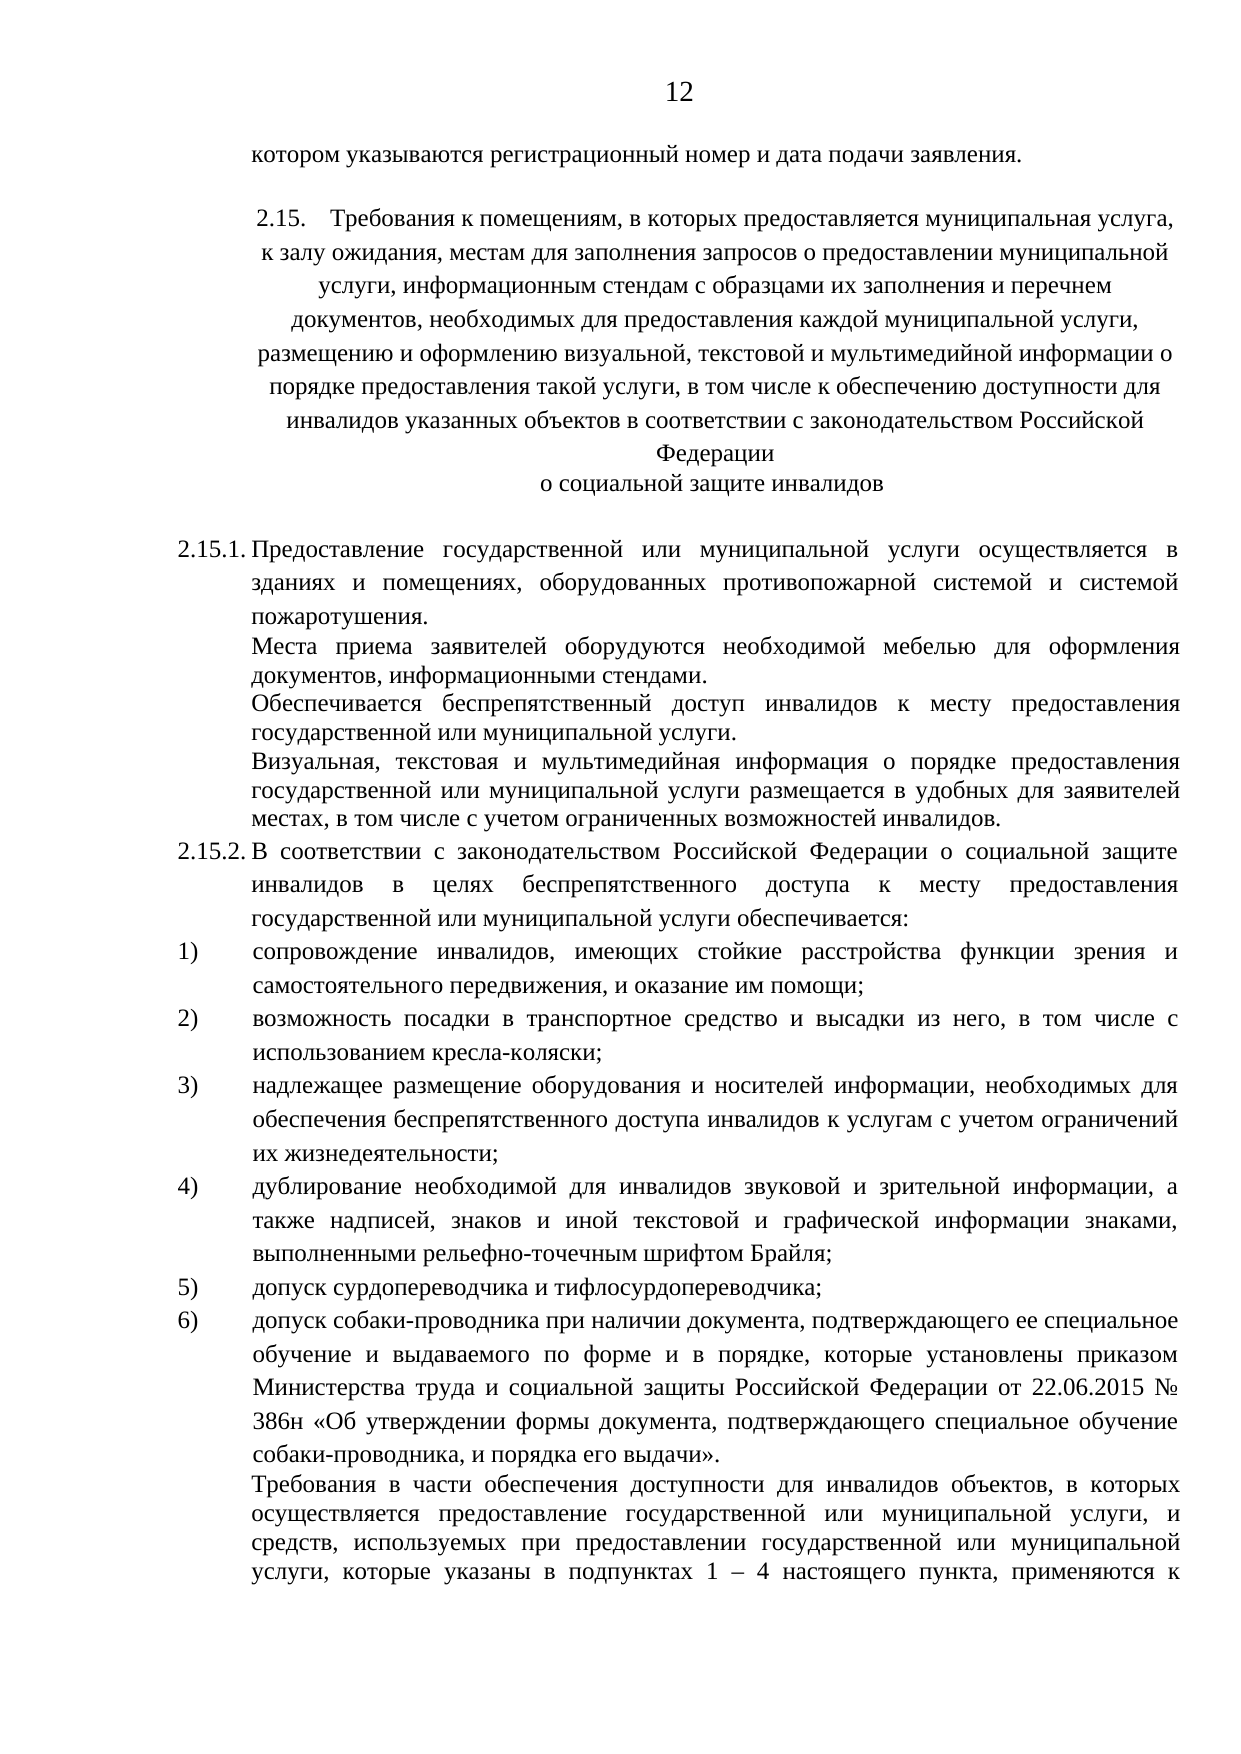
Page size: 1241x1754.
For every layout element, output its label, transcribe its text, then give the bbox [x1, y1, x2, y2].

text Визуальная, текстовая и мультимедийная информация о порядке предоставления государственной или муниципальной услуги размещается в удобных для заявителей местах, в том числе с учетом ограниченных возможностей инвалидов. [251, 746, 1181, 832]
list дублирование необходимой для инвалидов звуковой и зрительной информации, а также надписей, знаков и иной текстовой и графической информации знаками, выполненными рельефно-точечным шрифтом Брайля; [177, 1168, 1179, 1268]
list сопровождение инвалидов, имеющих стойкие расстройства функции зрения и самостоятельного передвижения, и оказание им помощи; [177, 933, 1179, 1000]
text Места приема заявителей оборудуются необходимой мебелью для оформления документов, информационными стендами. [251, 631, 1181, 688]
list допуск собаки-проводника при наличии документа, подтверждающего ее специальное обучение и выдаваемого по форме и в порядке, которые установлены приказом Министерства труда и социальной защиты Российской Федерации от 22.06.2015 № 386н «Об утверждении формы документа, подтверждающего специальное обучение собаки-проводника, и порядка его выдачи». [177, 1302, 1179, 1469]
list В соответствии с законодательством Российской Федерации о социальной защите инвалидов в целях беспрепятственного доступа к месту предоставления государственной или муниципальной услуги обеспечивается: [177, 832, 1179, 933]
list возможность посадки в транспортное средство и высадки из него, в том числе с использованием кресла-коляски; [177, 1000, 1179, 1067]
list Предоставление государственной или муниципальной услуги осуществляется в зданиях и помещениях, оборудованных противопожарной системой и системой пожаротушения. [177, 530, 1179, 631]
text о социальной защите инвалидов [177, 468, 1181, 497]
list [177, 135, 1179, 169]
list надлежащее размещение оборудования и носителей информации, необходимых для обеспечения беспрепятственного доступа инвалидов к услугам с учетом ограничений их жизнедеятельности; [177, 1067, 1179, 1168]
text Обеспечивается беспрепятственный доступ инвалидов к месту предоставления государственной или муниципальной услуги. [251, 688, 1181, 746]
list допуск сурдопереводчика и тифлосурдопереводчика; [177, 1268, 1179, 1302]
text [251, 1469, 1181, 1584]
list Требования к помещениям, в которых предоставляется муниципальная услуга, к залу ожидания, местам для заполнения запросов о предоставлении муниципальной услуги, информационным стендам с образцами их заполнения и перечнем документов, необходимых для предоставления каждой муниципальной услуги, размещению и оформлению визуальной, текстовой и мультимедийной информации о порядке предоставления такой услуги, в том числе к обеспечению доступности для инвалидов указанных объектов в соответствии с законодательством Российской Федерации [251, 200, 1179, 468]
